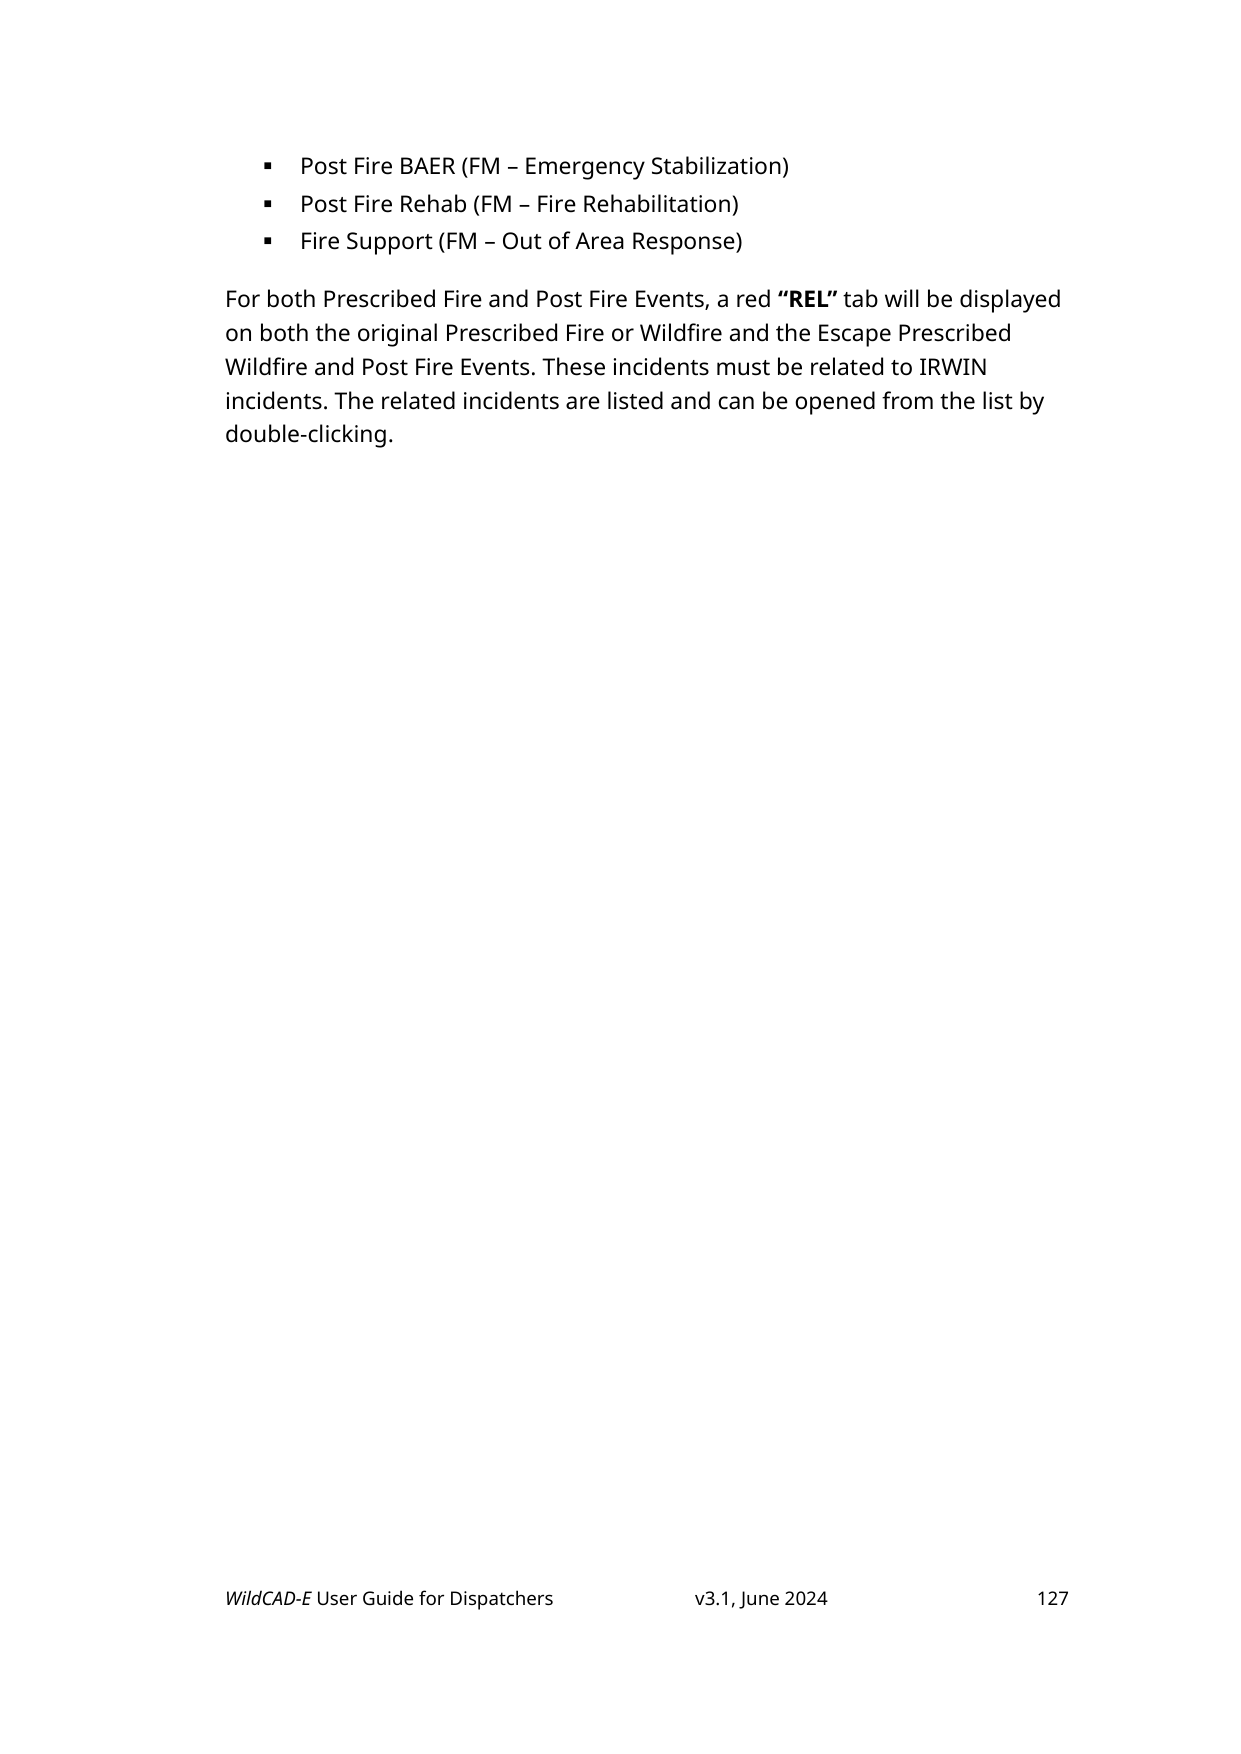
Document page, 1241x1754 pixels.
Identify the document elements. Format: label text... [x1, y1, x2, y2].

list Post Fire Rehab (FM – Fire Rehabilitation) [262, 187, 1090, 219]
text For both Prescribed Fire and Post Fire Events, a red “REL” tab will be displayed on both the original Prescribed Fire or Wildfire and the Escape Prescribed Wildfire and Post Fire Events. These incidents must be related to IRWIN incidents. The related incidents are listed and can be opened from the list by double-clicking. [225, 283, 1090, 449]
list Post Fire BAER (FM – Emergency Stabilization) [262, 150, 1090, 181]
list Fire Support (FM – Out of Area Response) [262, 225, 1090, 256]
